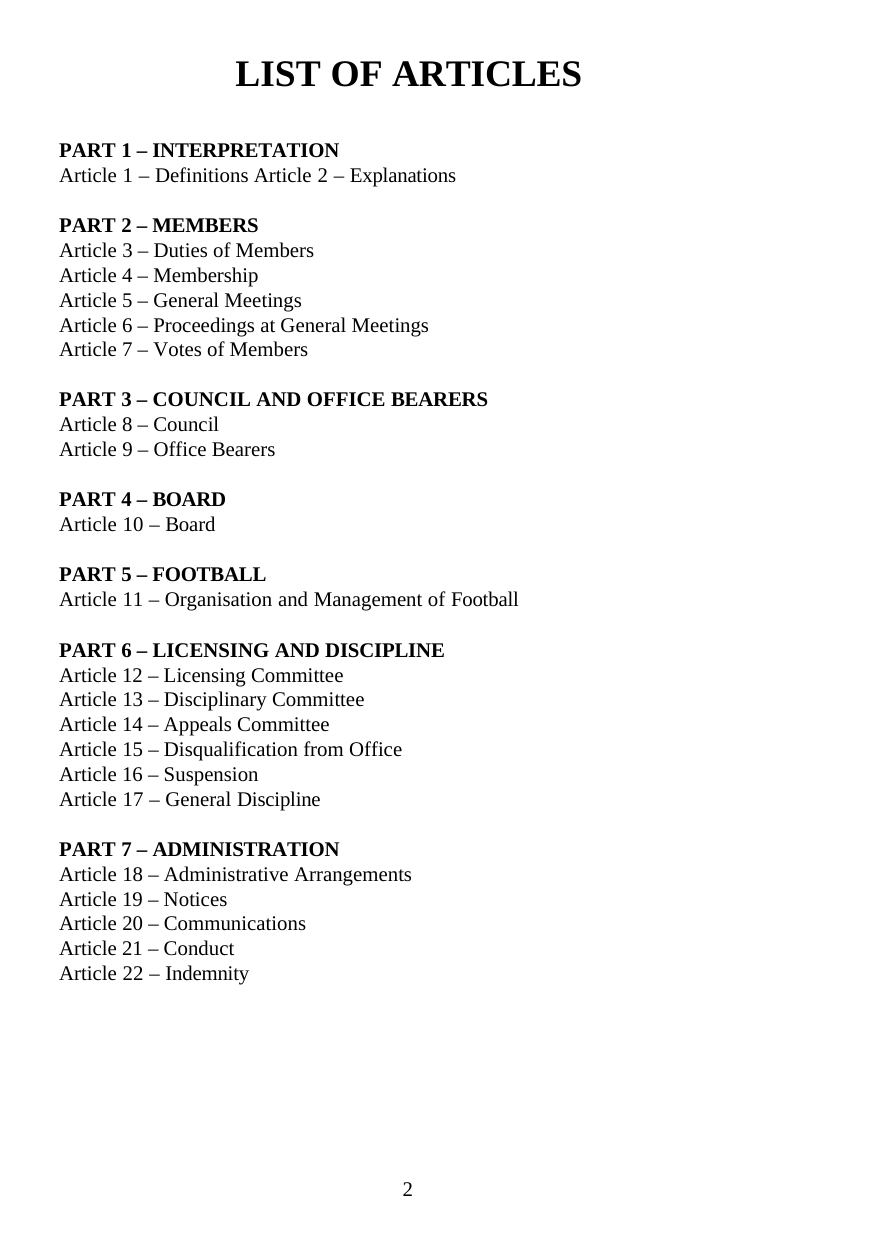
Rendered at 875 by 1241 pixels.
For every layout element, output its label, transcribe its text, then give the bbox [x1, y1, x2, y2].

text Article 1 – Definitions Article 2 – Explanations [59, 163, 826, 187]
text Article 6 – Proceedings at General Meetings Article 7 – Votes of Members [59, 313, 456, 361]
text Article 10 – Board [59, 512, 826, 536]
text Article 22 – Indemnity [59, 961, 826, 985]
text Article 15 – Disqualification from Office Article 16 – Suspension [59, 737, 456, 786]
subtitle PART 1 – INTERPRETATION [59, 138, 826, 162]
subtitle PART 7 – ADMINISTRATION [59, 837, 826, 861]
text Article 12 – Licensing Committee Article 13 – Disciplinary Committee Article 14 – Appeals Committee [59, 663, 398, 736]
text Article 20 – Communications Article 21 – Conduct [59, 911, 359, 960]
text Article 18 – Administrative Arrangements Article 19 – Notices [59, 862, 456, 911]
subtitle PART 6 – LICENSING AND DISCIPLINE [59, 637, 826, 662]
text Article 17 – General Discipline [59, 787, 826, 811]
subtitle PART 5 – FOOTBALL [59, 562, 826, 586]
subtitle PART 3 – COUNCIL AND OFFICE BEARERS [59, 387, 826, 411]
text Article 8 – Council Article 9 – Office Bearers [59, 412, 277, 461]
text Article 3 – Duties of Members Article 4 – Membership Article 5 – General Meetings [59, 238, 317, 312]
text Article 11 – Organisation and Management of Football [59, 587, 826, 611]
text LIST OF ARTICLES [235, 52, 826, 95]
subtitle PART 4 – BOARD [59, 487, 826, 511]
subtitle PART 2 – MEMBERS [59, 213, 826, 237]
